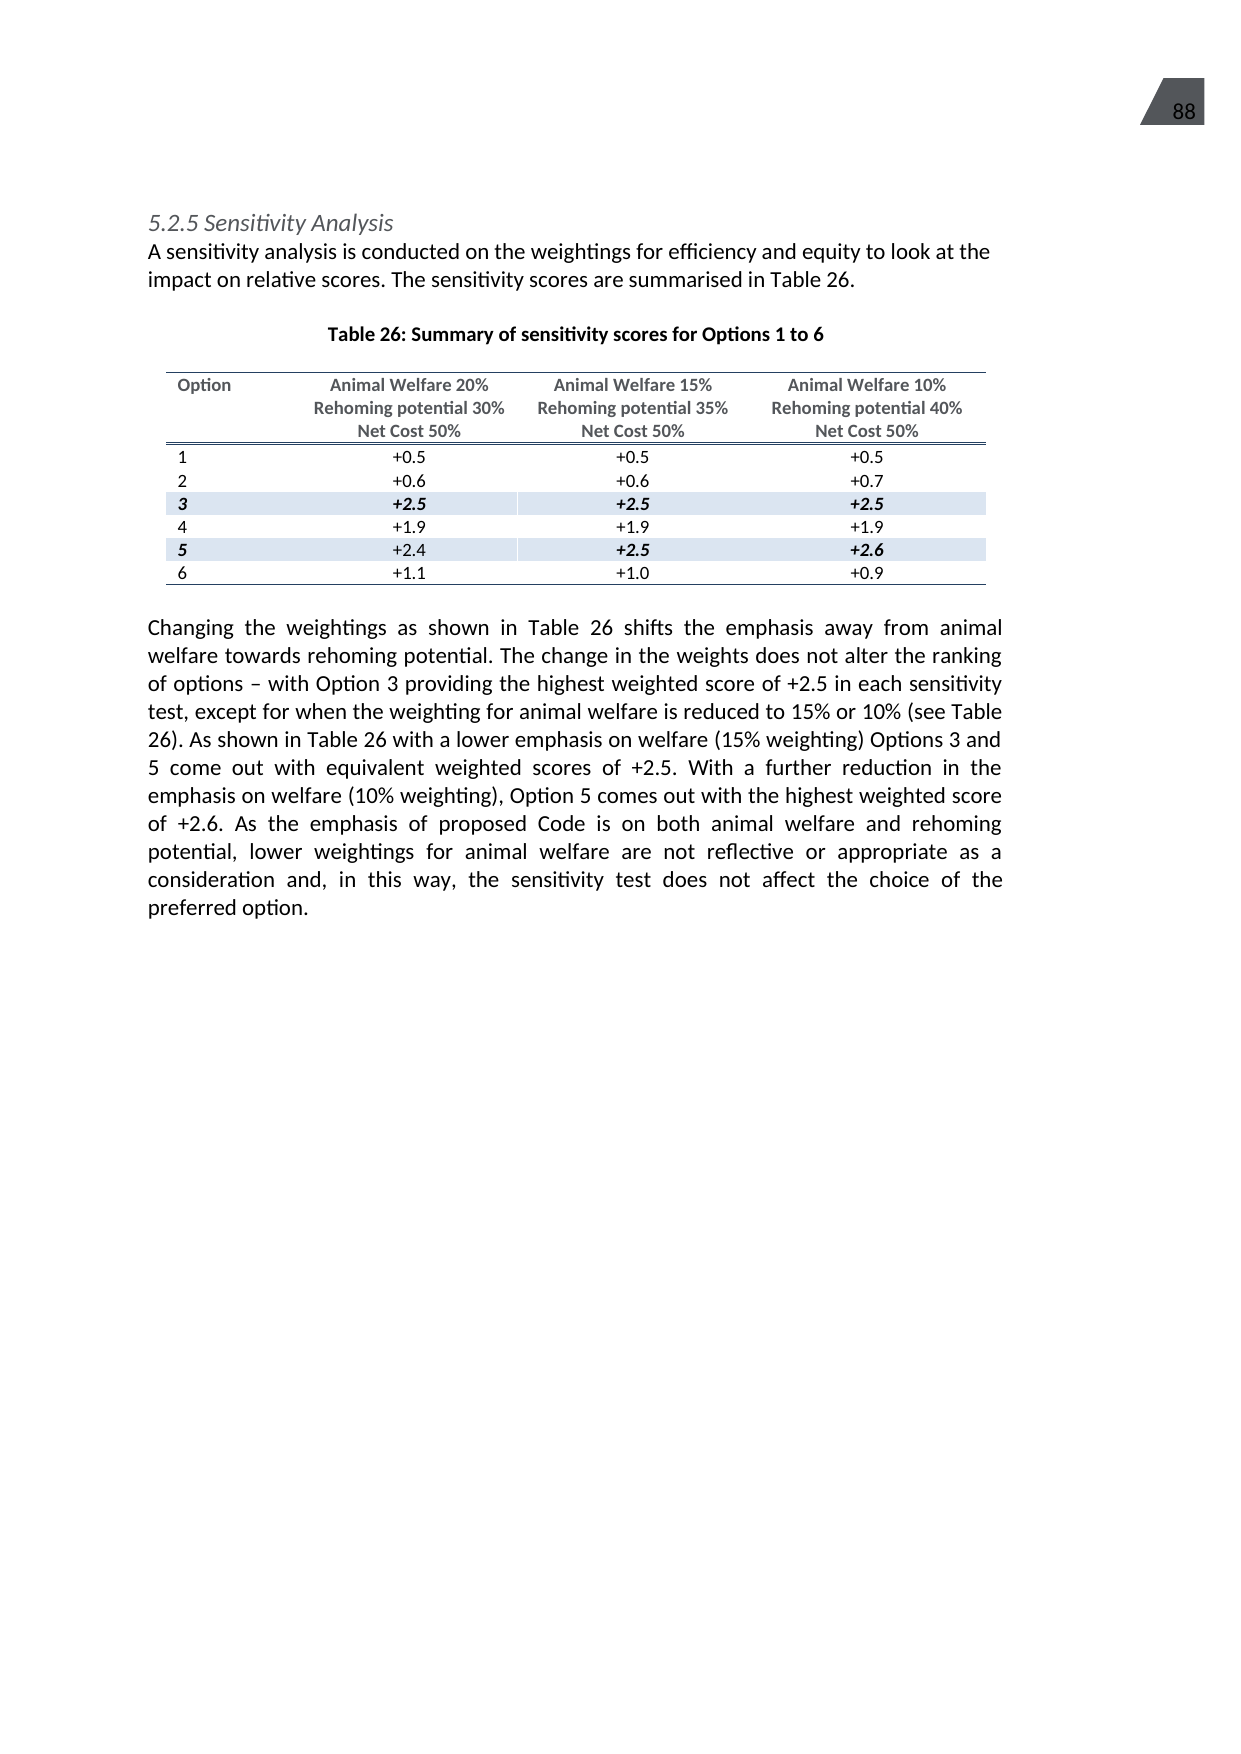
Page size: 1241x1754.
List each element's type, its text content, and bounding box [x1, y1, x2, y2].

text Changing the weightings as shown in Table 26 shifts the emphasis away from animal welfare towards rehoming potential. The change in the weights does not alter the ranking of options – with Option 3 providing the highest weighted score of +2.5 in each sensitivity test, except for when the weighting for animal welfare is reduced to 15% or 10% (see Table 26). As shown in Table 26 with a lower emphasis on welfare (15% weighting) Options 3 and 5 come out with equivalent weighted scores of +2.5. With a further reduction in the emphasis on welfare (10% weighting), Option 5 comes out with the highest weighted score of +2.6. As the emphasis of proposed Code is on both animal welfare and rehoming potential, lower weightings for animal welfare are not reflective or appropriate as a consideration and, in this way, the sensitivity test does not affect the choice of the preferred option. [148, 613, 1004, 921]
text A sensitivity analysis is conducted on the weightings for efficiency and equity to look at the impact on relative scores. The sensitivity scores are summarised in Table 26. [148, 237, 1004, 293]
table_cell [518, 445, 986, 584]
text Table 26: Summary of sensitivity scores for Options 1 to 6 [148, 321, 1004, 347]
subtitle 5.2.5 Sensitivity Analysis [148, 207, 1004, 237]
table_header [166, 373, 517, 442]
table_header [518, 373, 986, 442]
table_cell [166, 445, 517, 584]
